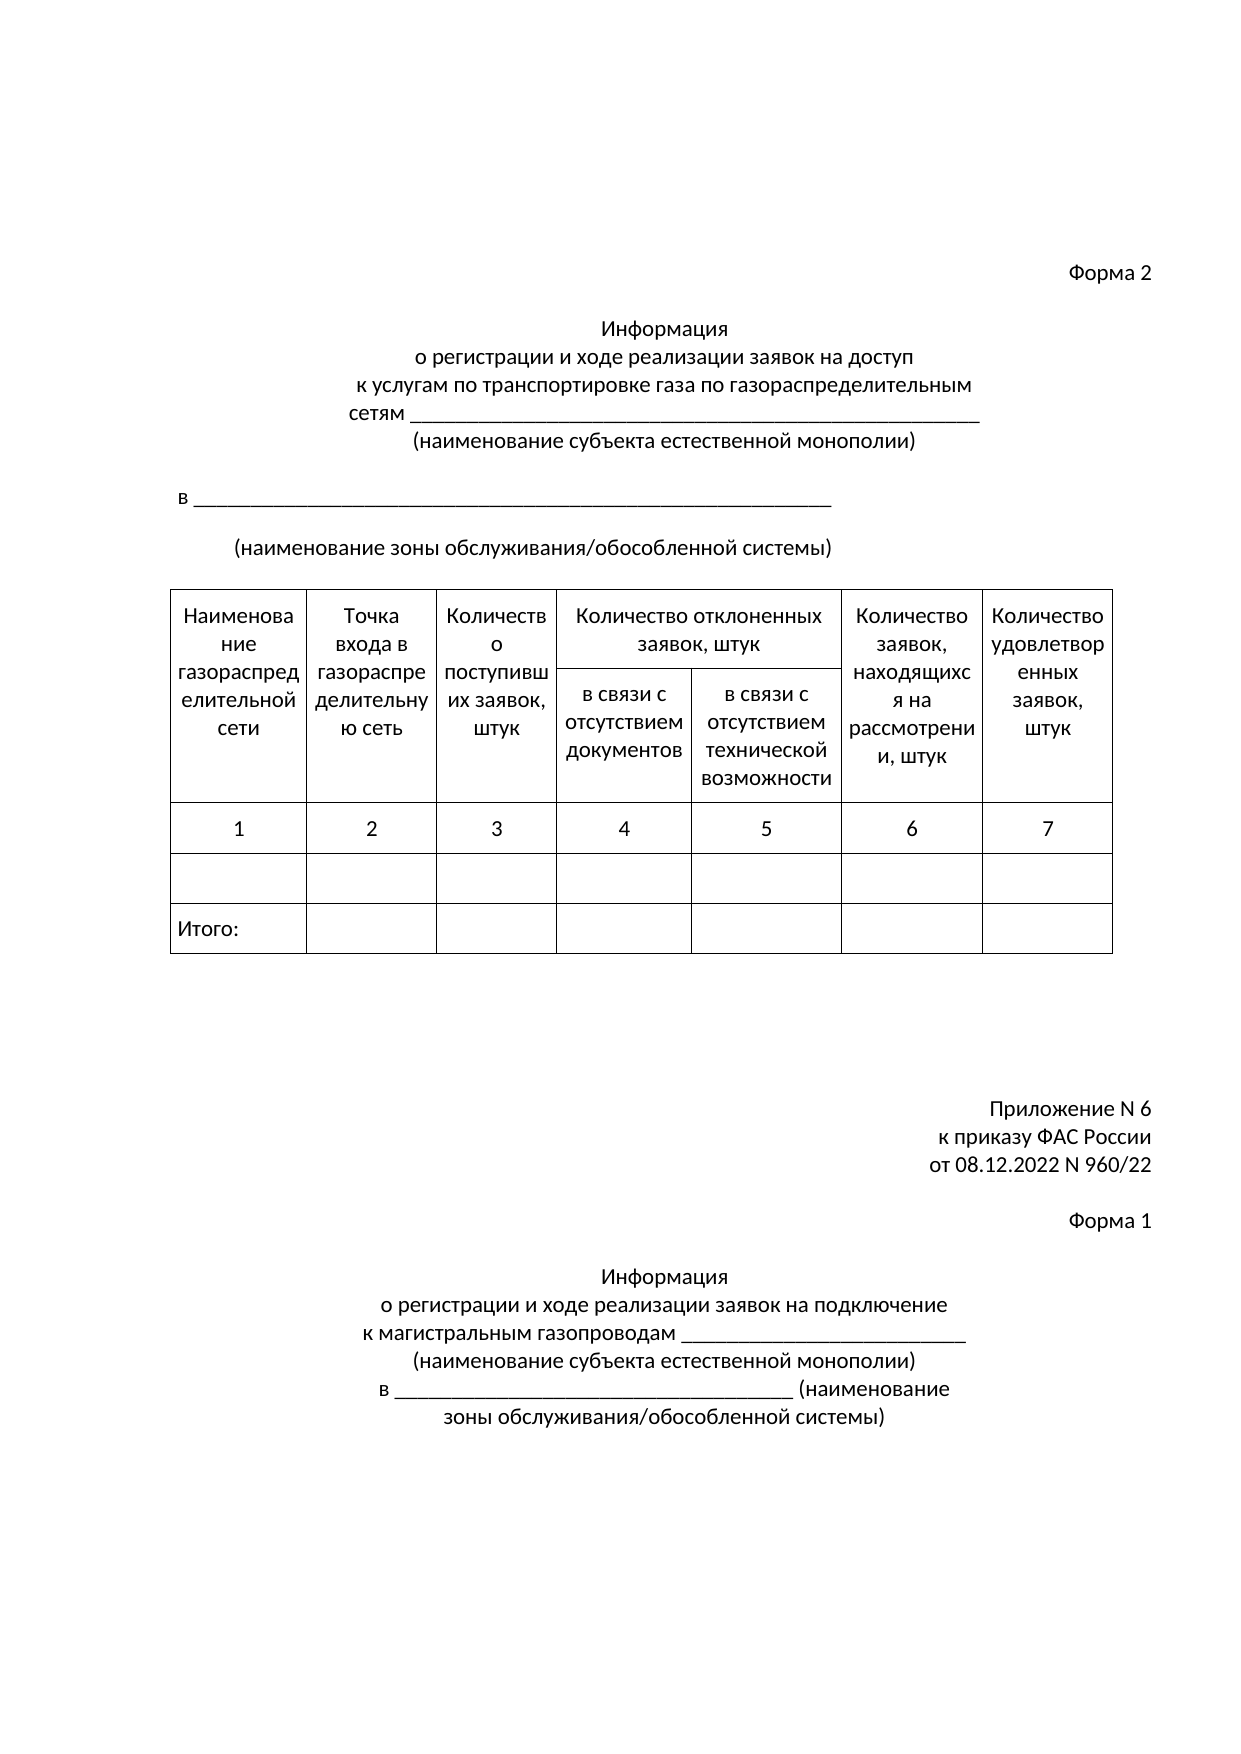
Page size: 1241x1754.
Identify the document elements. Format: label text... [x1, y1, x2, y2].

table_cell [437, 904, 556, 953]
table_cell [983, 904, 1112, 953]
table_cell 6 [842, 803, 982, 852]
text (наименование субъекта естественной монополии) [177, 426, 1152, 454]
table_cell [437, 854, 556, 903]
table_header Количество заявок, находящихся на рассмотрении, штук [842, 590, 982, 802]
text Приложение N 6 [177, 1094, 1152, 1122]
table_cell 7 [983, 803, 1112, 852]
table_cell 2 [307, 803, 436, 852]
table_cell в связи с отсутствием документов [557, 669, 691, 802]
text (наименование субъекта естественной монополии) [177, 1346, 1152, 1374]
table_cell Итого: [171, 904, 306, 953]
table_cell [842, 904, 982, 953]
text от 08.12.2022 N 960/22 [177, 1150, 1152, 1178]
table_cell [557, 904, 691, 953]
text о регистрации и ходе реализации заявок на подключение [177, 1290, 1152, 1318]
table_cell [557, 854, 691, 903]
text в ___________________________________ (наименование [177, 1374, 1152, 1402]
text зоны обслуживания/обособленной системы) [177, 1402, 1152, 1430]
text к магистральным газопроводам _________________________ [177, 1318, 1152, 1346]
table_cell 4 [557, 803, 691, 852]
table_cell [171, 854, 306, 903]
table_cell [692, 854, 841, 903]
text о регистрации и ходе реализации заявок на доступ [177, 342, 1152, 370]
text (наименование зоны обслуживания/обособленной системы) [177, 533, 1152, 561]
text Информация [177, 314, 1152, 342]
table_cell 3 [437, 803, 556, 852]
table_header Точка входа в газораспределительную сеть [307, 590, 436, 802]
text в ________________________________________________________ [177, 482, 1152, 510]
table_header Количество отклоненных заявок, штук [557, 590, 841, 668]
table_header Количество поступивших заявок, штук [437, 590, 556, 802]
text Форма 1 [177, 1206, 1152, 1234]
table_cell [307, 854, 436, 903]
table_cell [692, 904, 841, 953]
table_cell в связи с отсутствием технической возможности [692, 669, 841, 802]
table_cell 1 [171, 803, 306, 852]
table_cell [983, 854, 1112, 903]
table_cell [842, 854, 982, 903]
text Информация [177, 1262, 1152, 1290]
text сетям __________________________________________________ [177, 398, 1152, 426]
text Форма 2 [177, 258, 1152, 286]
table_cell 5 [692, 803, 841, 852]
text к услугам по транспортировке газа по газораспределительным [177, 370, 1152, 398]
table_header Наименование газораспределительной сети [171, 590, 306, 802]
table_cell [307, 904, 436, 953]
table_header Количество удовлетворенных заявок, штук [983, 590, 1112, 802]
text к приказу ФАС России [177, 1122, 1152, 1150]
